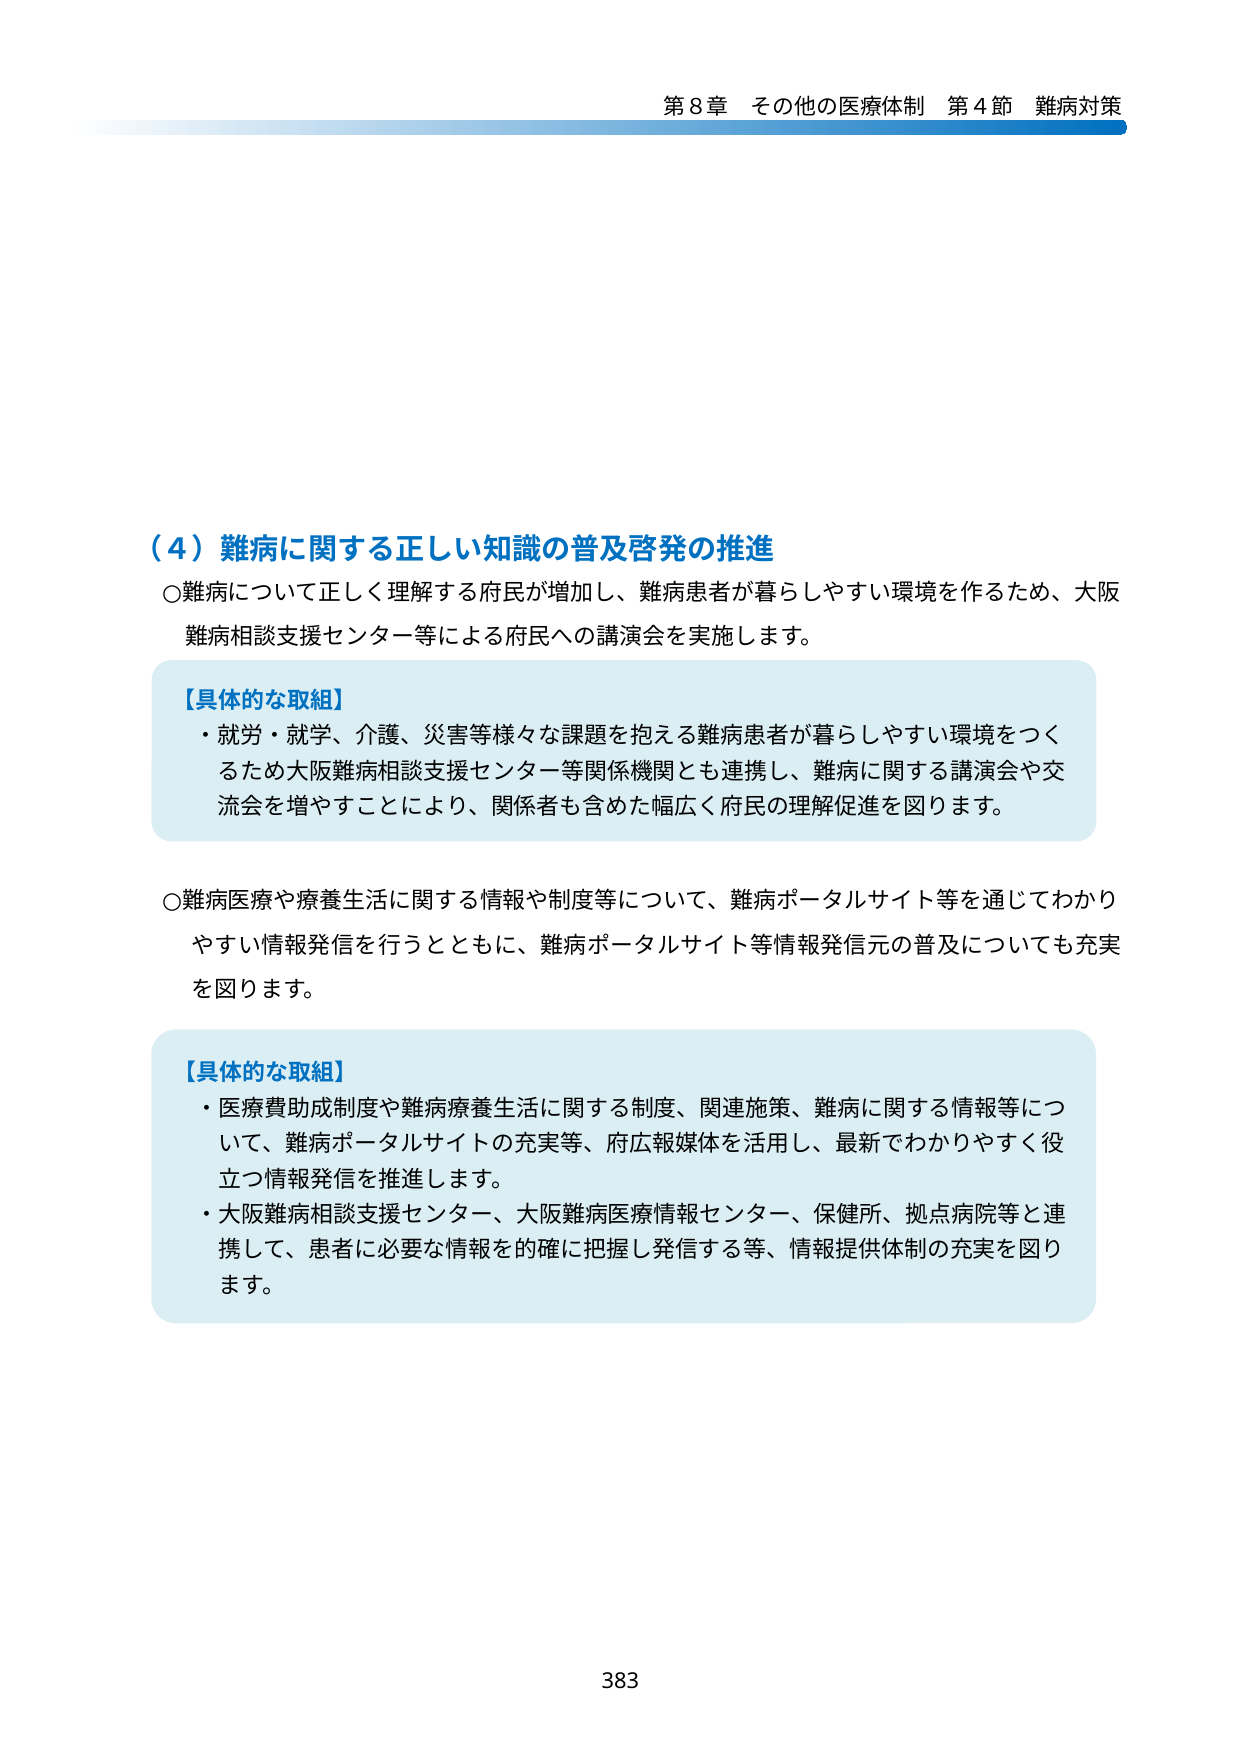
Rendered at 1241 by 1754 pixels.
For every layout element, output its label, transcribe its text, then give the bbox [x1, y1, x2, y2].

text ○難病医療や療養生活に関する情報や制度等について、難病ポータルサイト等を通じてわかりやすい情報発信を行うとともに、難病ポータルサイト等情報発信元の普及についても充実を図ります。 [162, 877, 1122, 1009]
text （４）難病に関する正しい知識の普及啓発の推進 [118, 524, 1122, 568]
text ○難病について正しく理解する府民が増加し、難病患者が暮らしやすい環境を作るため、大阪難病相談支援センター等による府民への講演会を実施します。 [162, 568, 1122, 657]
